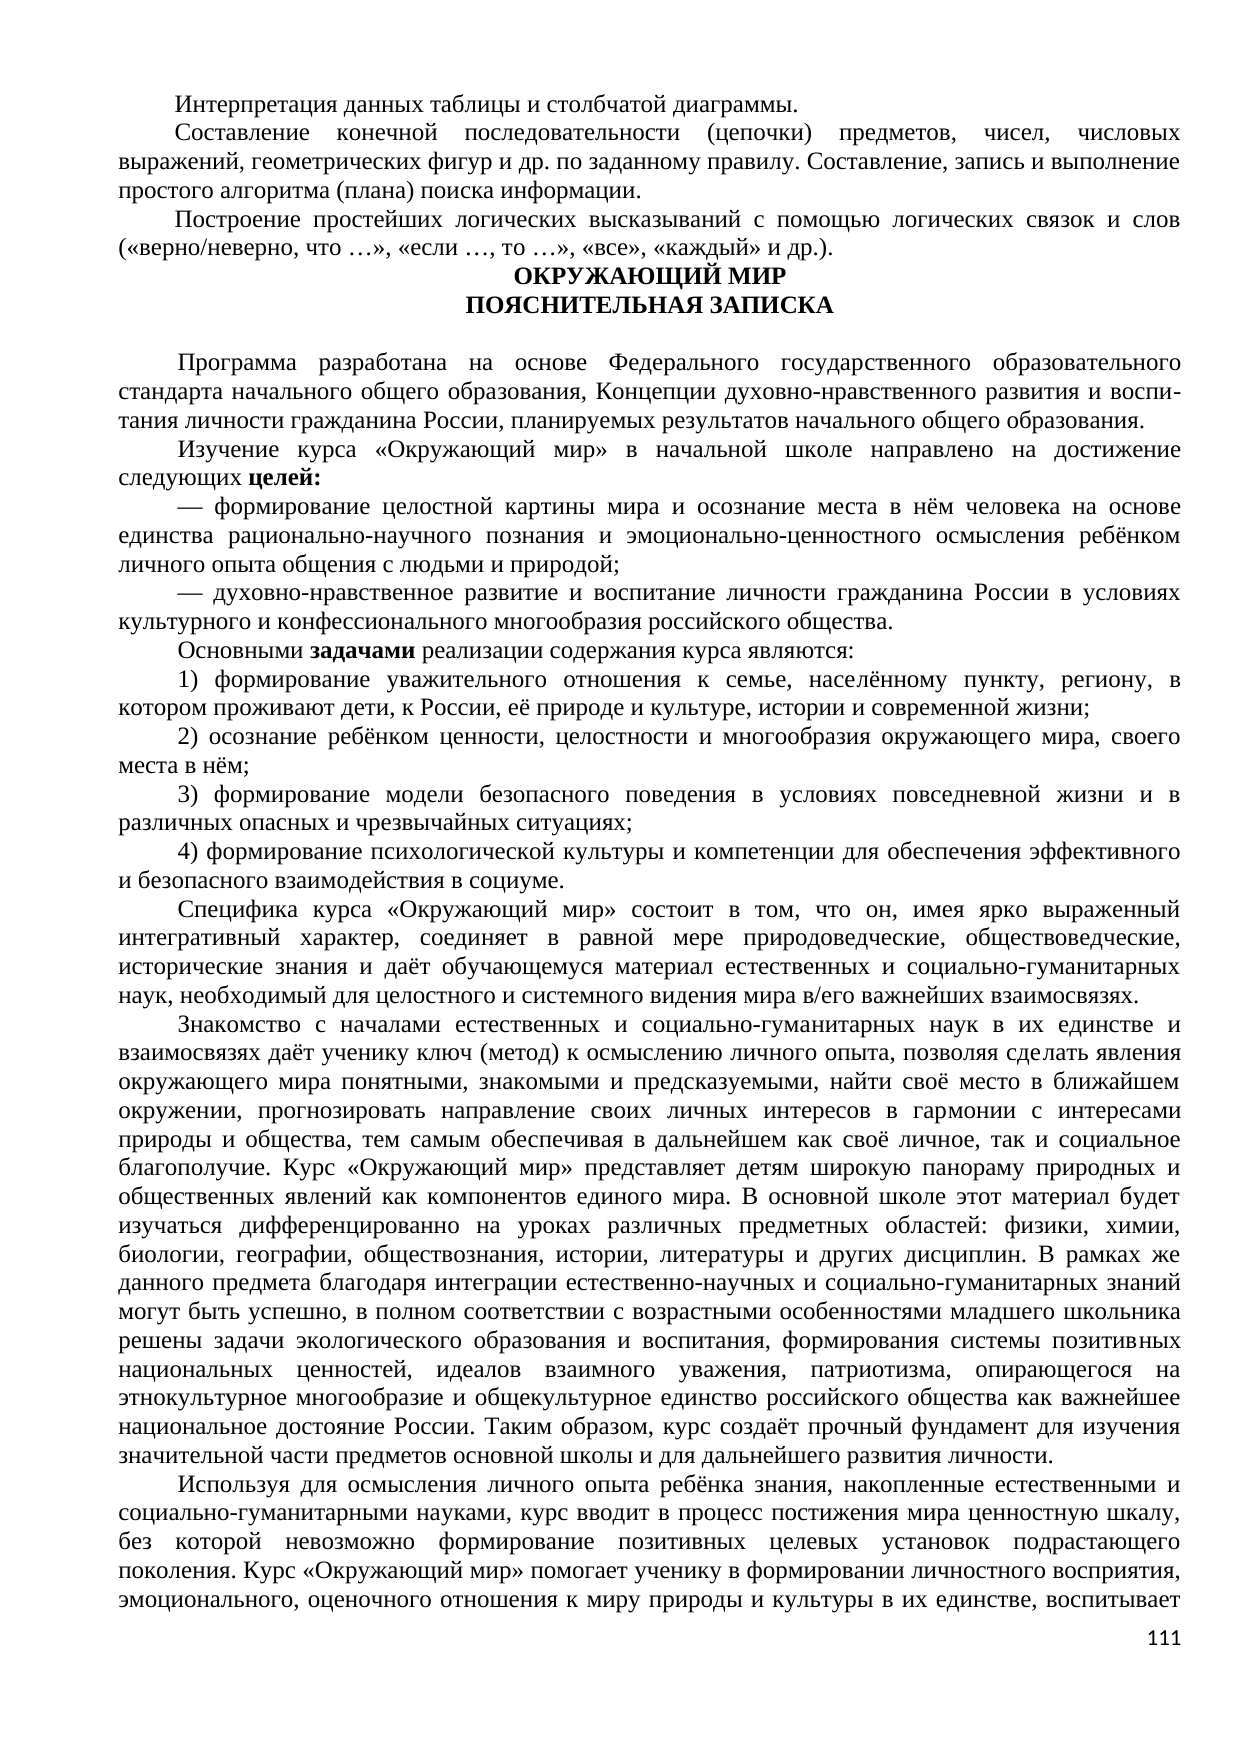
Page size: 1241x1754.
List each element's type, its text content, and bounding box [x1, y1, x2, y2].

text Специфика курса «Окружающий мир» состоит в том, что он, имея ярко выраженный интегративный характер, соединяет в равной мере природоведческие, обществоведческие, исторические знания и даёт обучающемуся материал естественных и социально-гуманитарных наук, необходимый для целостного и системного видения мира в/его важнейших взаимосвязях. [118, 894, 1181, 1009]
text ОКРУЖАЮЩИЙ МИР [118, 261, 1181, 290]
text 3) формирование модели безопасного поведения в условиях повседневной жизни и в различных опасных и чрезвычайных ситуациях; [118, 779, 1181, 836]
text Знакомство с началами естественных и социально-гуманитарных наук в их единстве и взаимосвязях даёт ученику ключ (метод) к осмыслению личного опыта, позволяя сделать явления окружающего мира понятными, знакомыми и предсказуемыми, найти своё место в ближайшем окружении, прогнозировать направление своих личных интересов в гармонии с интересами природы и общества, тем самым обеспечивая в дальнейшем как своё личное, так и социальное благополучие. Курс «Окружающий мир» представляет детям широкую панораму природных и общественных явлений как компонентов единого мира. В основной школе этот материал будет изучаться дифференцированно на уроках различных предметных областей: физики, химии, биологии, географии, обществознания, истории, литературы и других дисциплин. В рамках же данного предмета благодаря интеграции естественно-научных и социально-гуманитарных знаний могут быть успешно, в полном соответствии с возрастными особенностями младшего школьника решены задачи экологического образования и воспитания, формирования системы позитивных национальных ценностей, идеалов взаимного уважения, патриотизма, опирающегося на этнокультурное многообразие и общекультурное единство российского общества как важнейшее национальное достояние России. Таким образом, курс создаёт прочный фундамент для изучения значительной части предметов основной школы и для дальнейшего развития личности. [118, 1009, 1181, 1469]
text Составление конечной последовательности (цепочки) предметов, чисел, числовых выражений, геометрических фигур и др. по заданному правилу. Составление, запись и выполнение простого алгоритма (плана) поиска информации. [118, 117, 1181, 204]
text Основными задачами реализации содержания курса являются: [118, 635, 1181, 664]
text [118, 1469, 1181, 1612]
text 2) осознание ребёнком ценности, целостности и многообразия окружающего мира, своего места в нём; [118, 721, 1181, 779]
text — формирование целостной картины мира и осознание места в нём человека на основе единства рационально-научного познания и эмоционально-ценностного осмысления ребёнком личного опыта общения с людьми и природой; [118, 491, 1181, 577]
text Программа разработана на основе Федерального государственного образовательного стандарта начального общего образования, Концепции духовно-нравственного развития и воспитания личности гражданина России, планируемых результатов начального общего образования. [118, 347, 1181, 434]
text Изучение курса «Окружающий мир» в начальной школе направлено на достижение следующих целей: [118, 434, 1181, 491]
text 4) формирование психологической культуры и компетенции для обеспечения эффективного и безопасного взаимодействия в социуме. [118, 836, 1181, 894]
text Интерпретация данных таблицы и столбчатой диаграммы. [118, 89, 1181, 117]
text — духовно-нравственное развитие и воспитание личности гражданина России в условиях культурного и конфессионального многообразия российского общества. [118, 577, 1181, 635]
text ПОЯСНИТЕЛЬНАЯ ЗАПИСКА [118, 290, 1181, 319]
text 1) формирование уважительного отношения к семье, населённому пункту, региону, в котором проживают дети, к России, её природе и культуре, истории и современной жизни; [118, 664, 1181, 721]
text Построение простейших логических высказываний с помощью логических связок и слов («верно/неверно, что …», «если …, то …», «все», «каждый» и др.). [118, 204, 1181, 261]
